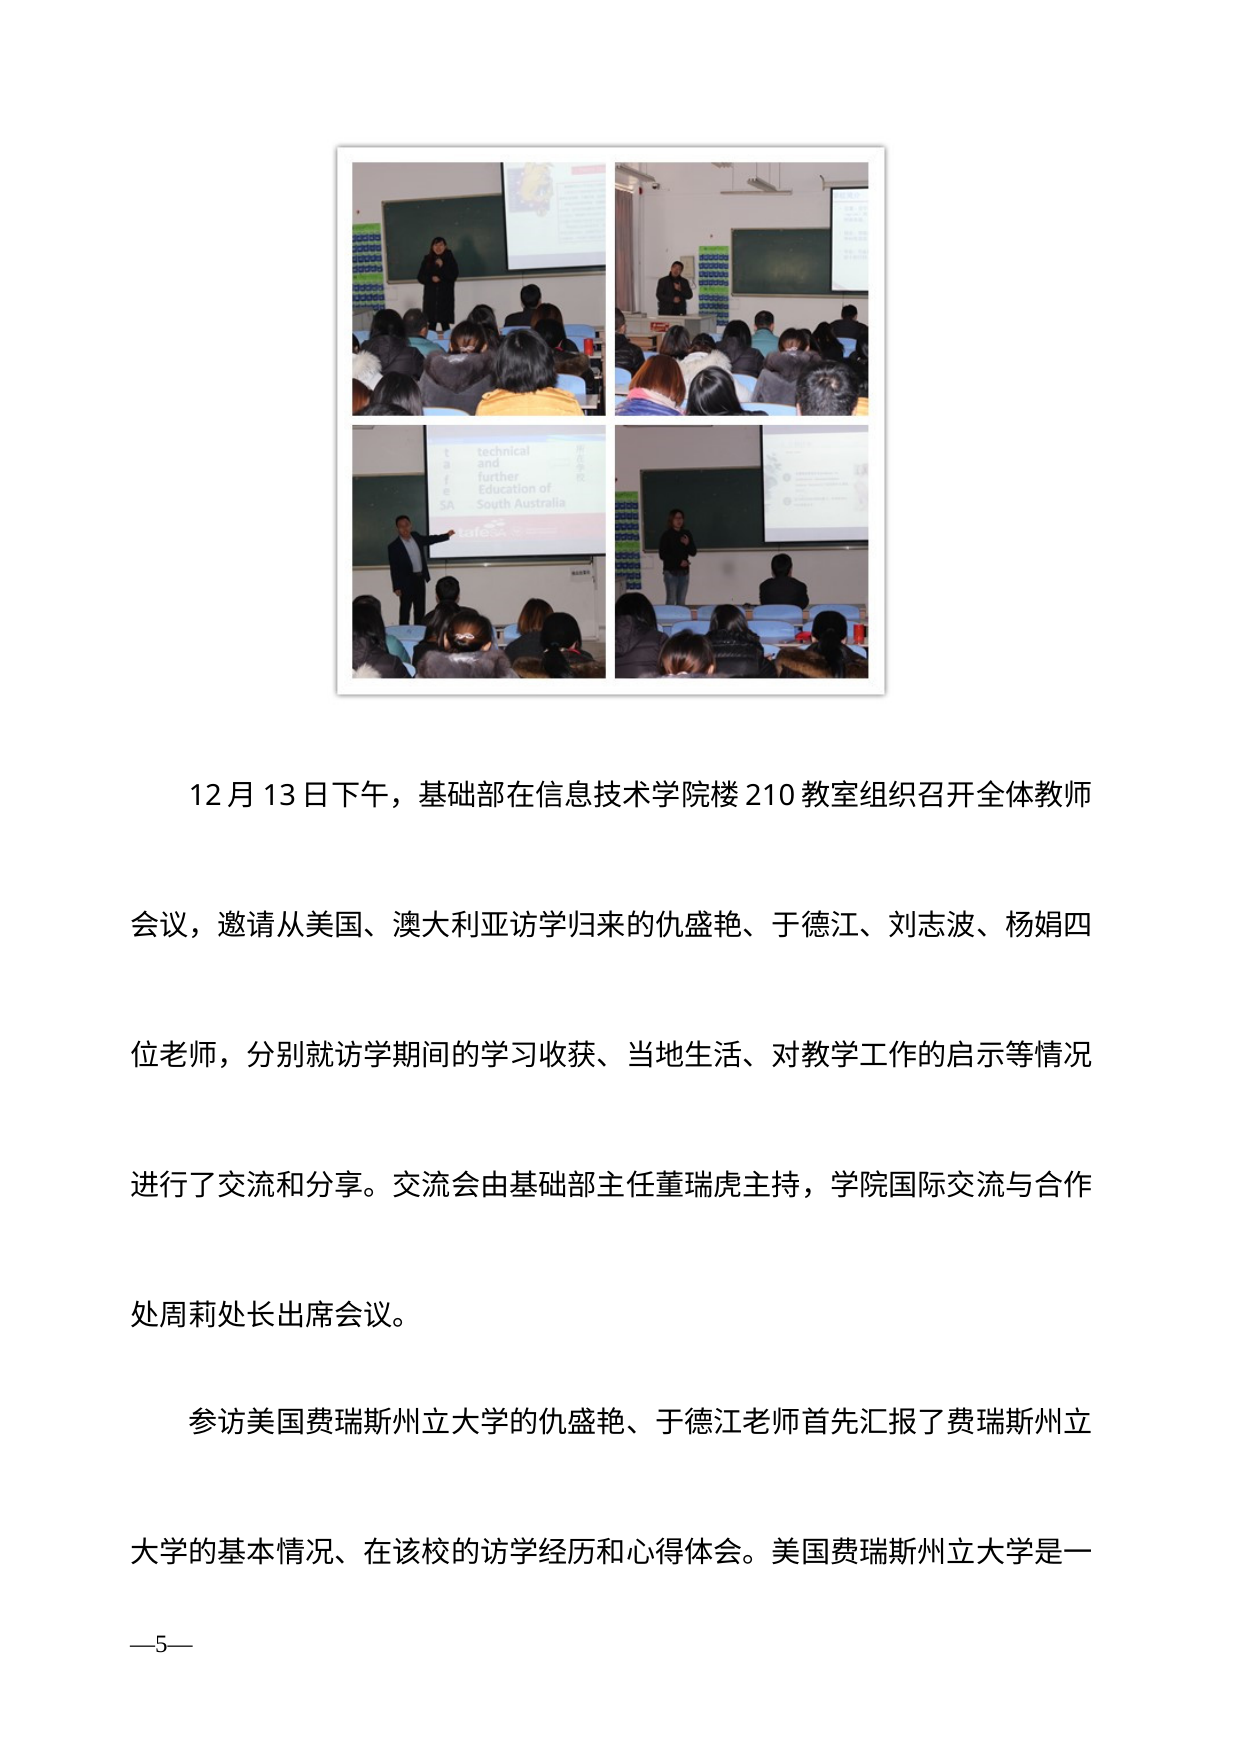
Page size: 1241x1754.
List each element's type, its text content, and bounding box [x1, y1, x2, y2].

text 12月13日下午，基础部在信息技术学院楼210教室组织召开全体教师会议，邀请从美国、澳大利亚访学归来的仇盛艳、于德江、刘志波、杨娟四位老师，分别就访学期间的学习收获、当地生活、对教学工作的启示等情况进行了交流和分享。交流会由基础部主任董瑞虎主持，学院国际交流与合作处周莉处长出席会议。 [130, 760, 1092, 1345]
picture [326, 136, 896, 706]
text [130, 1387, 1092, 1582]
